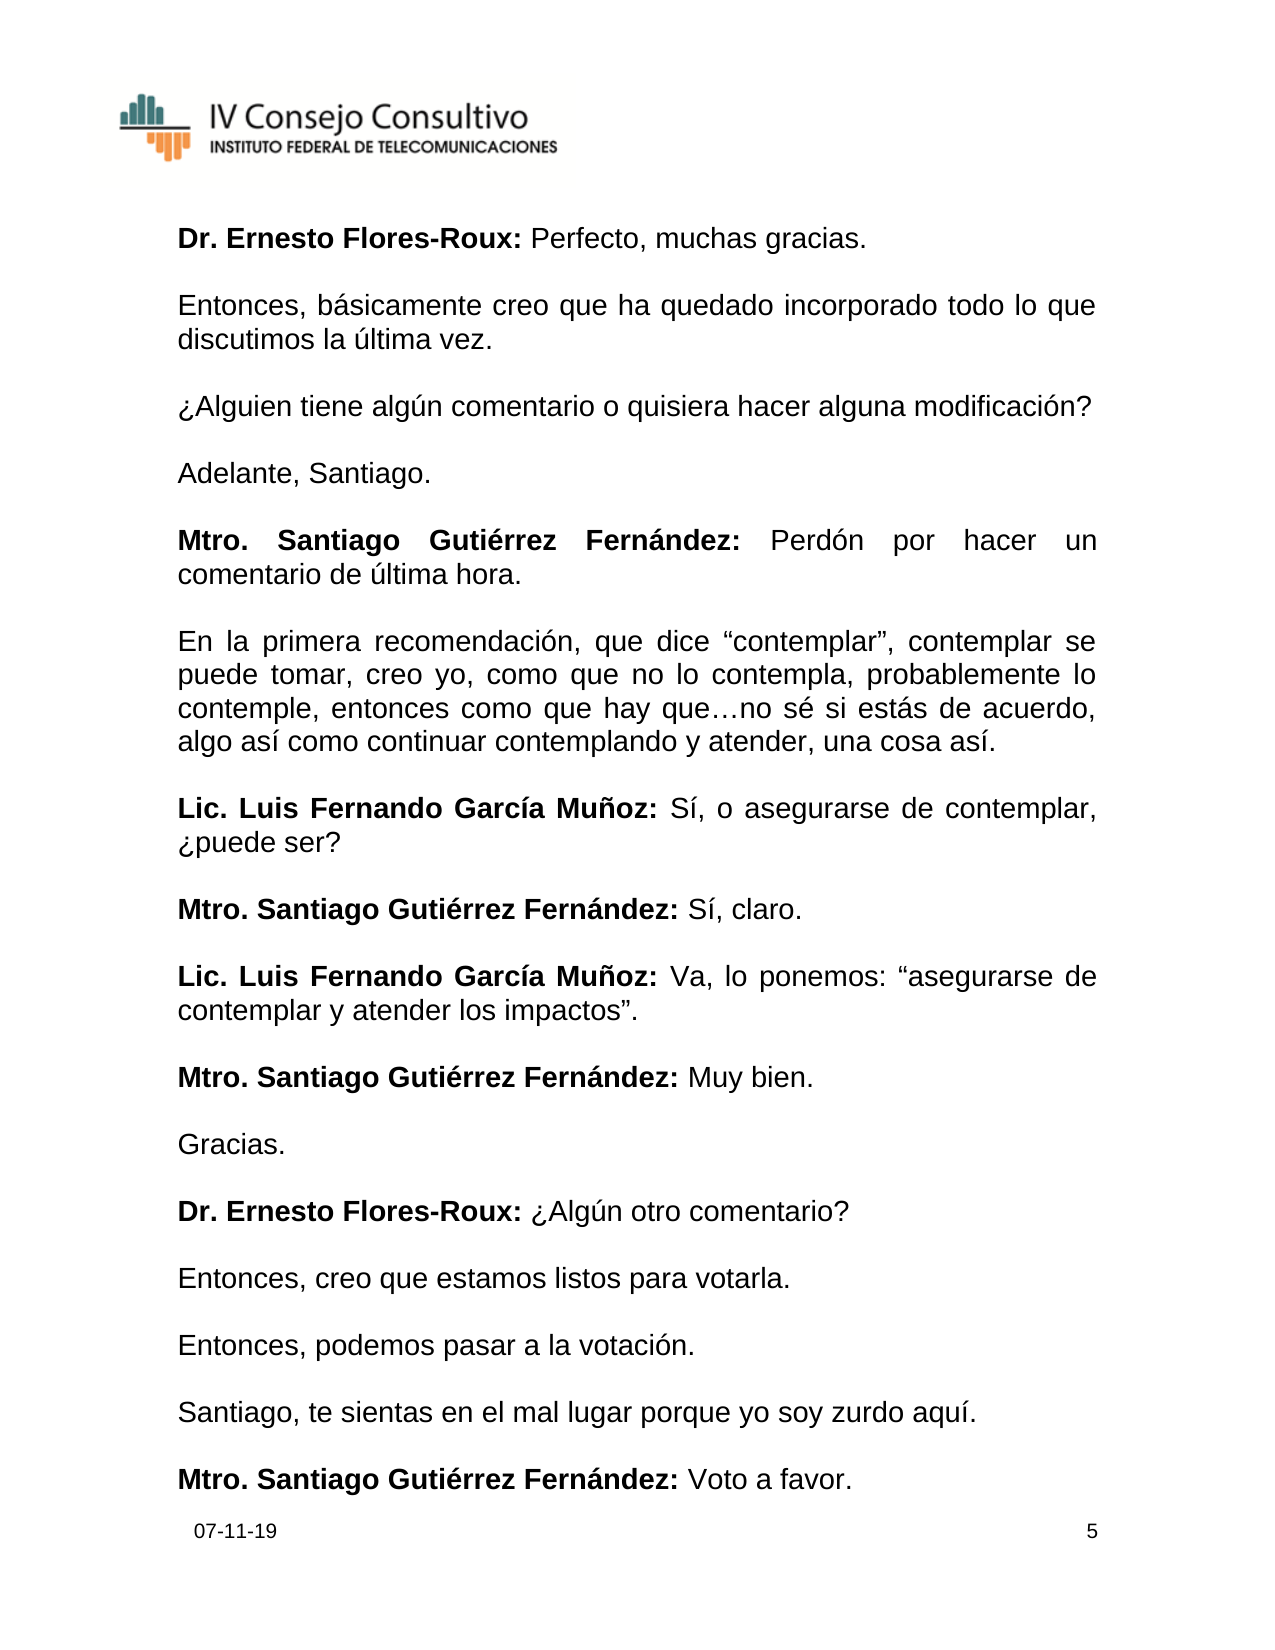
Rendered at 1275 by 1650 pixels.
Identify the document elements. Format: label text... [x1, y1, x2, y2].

text Mtro. Santiago Gutiérrez Fernández: Voto a favor. [177, 1462, 1098, 1496]
text Mtro. Santiago Gutiérrez Fernández: Muy bien. [177, 1060, 1098, 1093]
text Entonces, podemos pasar a la votación. [177, 1328, 1098, 1362]
text ¿Alguien tiene algún comentario o quisiera hacer alguna modificación? [177, 389, 1098, 423]
text Lic. Luis Fernando García Muñoz: Sí, o asegurarse de contemplar, ¿puede ser? [177, 792, 1098, 859]
text Dr. Ernesto Flores-Roux: ¿Algún otro comentario? [177, 1194, 1098, 1228]
picture [88, 73, 577, 188]
text Gracias. [177, 1127, 1098, 1161]
text Lic. Luis Fernando García Muñoz: Va, lo ponemos: “asegurarse de contemplar y atender los impactos”. [177, 959, 1098, 1026]
text Santiago, te sientas en el mal lugar porque yo soy zurdo aquí. [177, 1395, 1098, 1429]
text Entonces, básicamente creo que ha quedado incorporado todo lo que discutimos la última vez. [177, 288, 1098, 356]
text Mtro. Santiago Gutiérrez Fernández: Sí, claro. [177, 892, 1098, 926]
text Mtro. Santiago Gutiérrez Fernández: Perdón por hacer un comentario de última hora. [177, 523, 1098, 590]
text Entonces, creo que estamos listos para votarla. [177, 1261, 1098, 1295]
text Adelante, Santiago. [177, 456, 1098, 490]
text Dr. Ernesto Flores-Roux: Perfecto, muchas gracias. [177, 221, 1098, 255]
text En la primera recomendación, que dice “contemplar”, contemplar se puede tomar, creo yo, como que no lo contempla, probablemente lo contemple, entonces como que hay que…no sé si estás de acuerdo, algo así como continuar contemplando y atender, una cosa así. [177, 624, 1098, 758]
